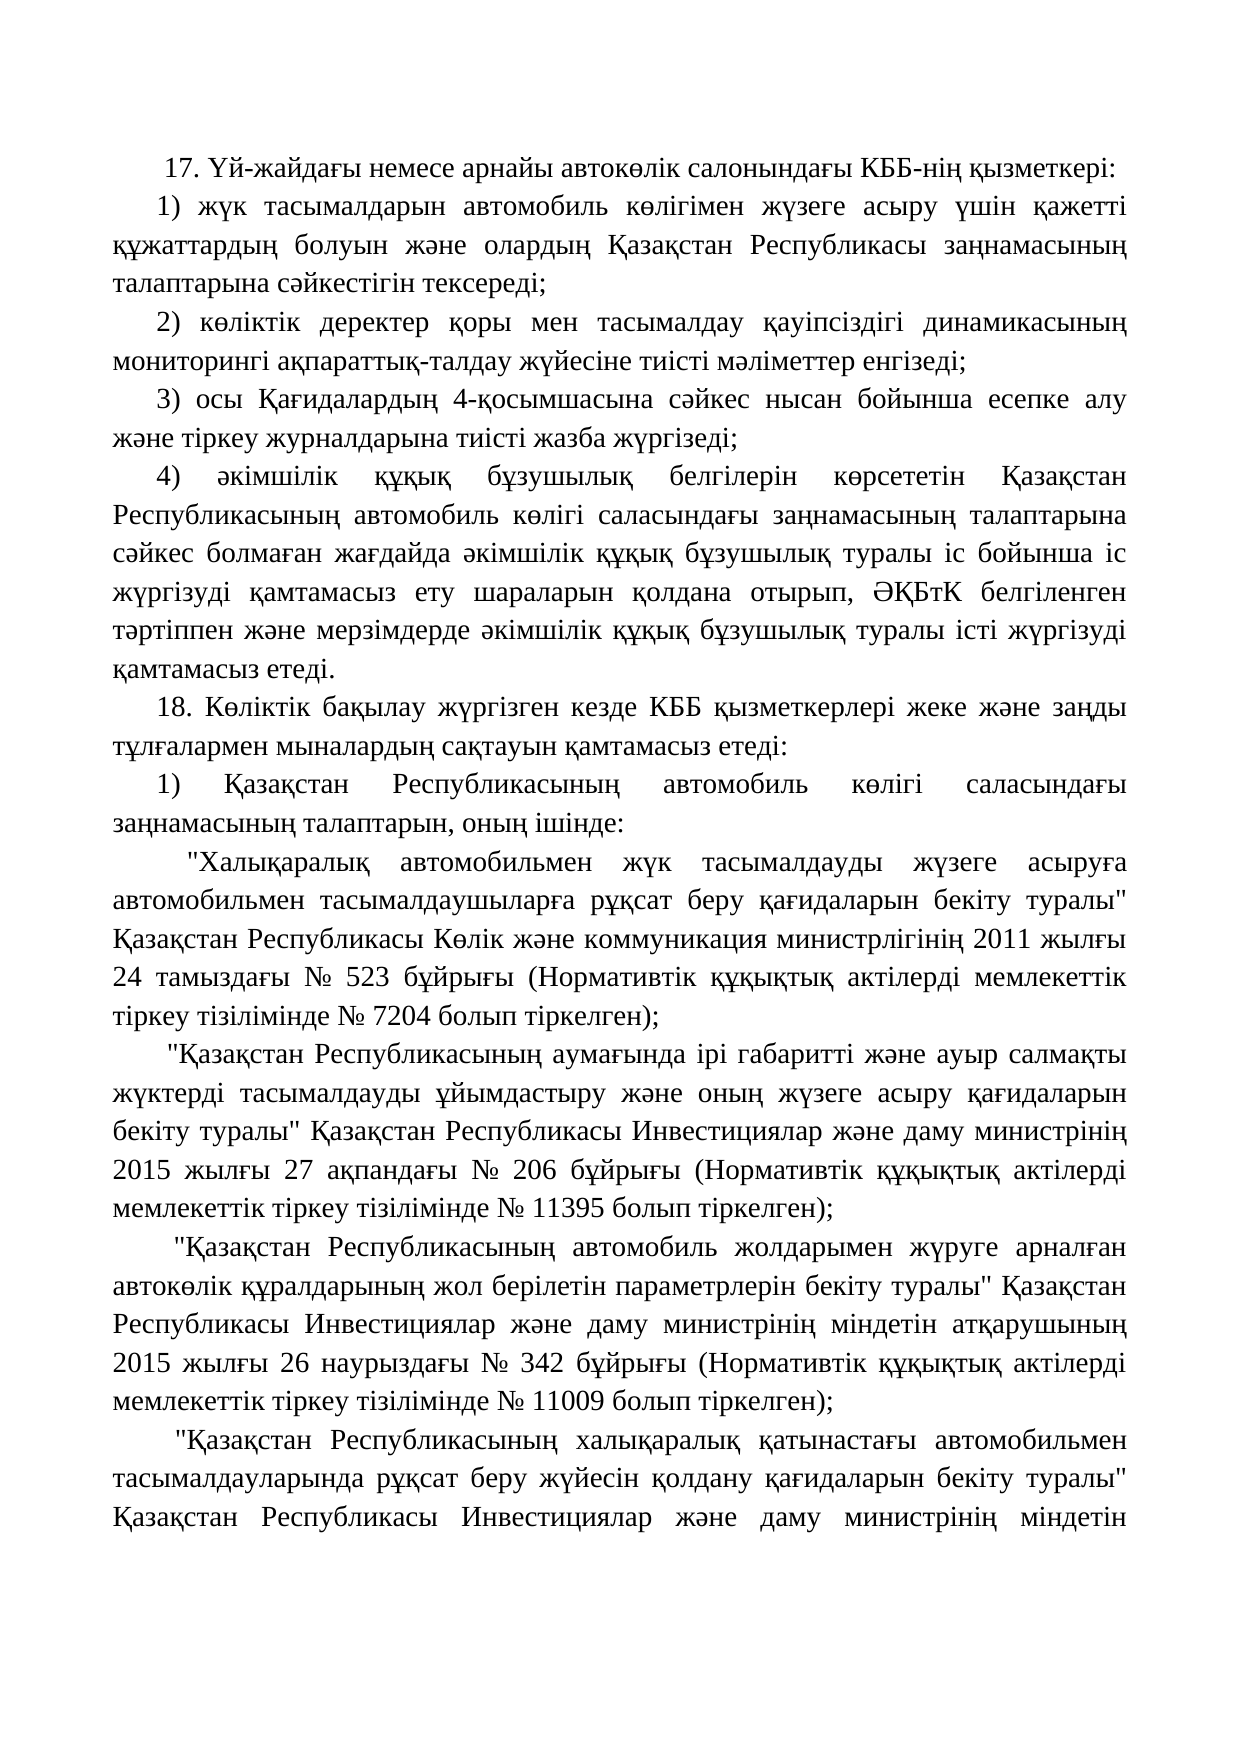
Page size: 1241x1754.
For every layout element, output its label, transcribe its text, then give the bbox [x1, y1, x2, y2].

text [112, 1422, 1128, 1532]
text 1) жүк тасымалдарын автомобиль көлiгiмен жүзеге асыру үшiн қажеттi құжаттардың болуын және олардың Қазақстан Республикасы заңнамасының талаптарына сәйкестiгiн тексередi; [112, 188, 1128, 299]
text 18. Көлiктiк бақылау жүргiзген кезде КББ қызметкерлері жеке және заңды тұлғалармен мыналардың сақтауын қамтамасыз етедi: [112, 689, 1128, 762]
text 4) әкiмшiлiк құқық бұзушылық белгiлерiн көрсететiн Қазақстан Республикасының автомобиль көлігі саласындағы заңнамасының талаптарына сәйкес болмаған жағдайда әкiмшiлiк құқық бұзушылық туралы iс бойынша іс жүргiзудi қамтамасыз ету шараларын қолдана отырып, ӘҚБтК белгіленген тәртіппен және мерзімдерде әкімшілік құқық бұзушылық туралы істі жүргізуді қамтамасыз етеді. [112, 458, 1128, 684]
text "Қазақстан Республикасының автомобиль жолдарымен жүруге арналған автокөлік құралдарының жол берілетін параметрлерін бекіту туралы" Қазақстан Республикасы Инвестициялар және даму министрінің міндетін атқарушының 2015 жылғы 26 наурыздағы № 342 бұйрығы (Нормативтік құқықтық актілерді мемлекеттік тіркеу тізілімінде № 11009 болып тіркелген); [112, 1229, 1128, 1417]
text "Халықаралық автомобильмен жүк тасымалдауды жүзеге асыруға автомобильмен тасымалдаушыларға рұқсат беру қағидаларын бекіту туралы" Қазақстан Республикасы Көлік және коммуникация министрлігінің 2011 жылғы 24 тамыздағы № 523 бұйрығы (Нормативтік құқықтық актілерді мемлекеттік тіркеу тізілімінде № 7204 болып тіркелген); [112, 844, 1128, 1031]
text 1) Қазақстан Республикасының автомобиль көлiгi саласындағы заңнамасының талаптарын, оның iшiнде: [112, 767, 1128, 839]
text 2) көліктік деректер қоры мен тасымалдау қауіпсіздігі динамикасының мониторингі ақпараттық-талдау жүйесіне тиісті мәліметтер енгізеді; [112, 304, 1128, 376]
text 3) осы Қағидалардың 4-қосымшасына сәйкес нысан бойынша есепке алу және тіркеу журналдарына тиісті жазба жүргізеді; [112, 381, 1128, 453]
text "Қазақстан Республикасының аумағында ірі габаритті және ауыр салмақты жүктерді тасымалдауды ұйымдастыру және оның жүзеге асыру қағидаларын бекіту туралы" Қазақстан Республикасы Инвестициялар және даму министрінің 2015 жылғы 27 ақпандағы № 206 бұйрығы (Нормативтік құқықтық актілерді мемлекеттік тіркеу тізілімінде № 11395 болып тіркелген); [112, 1036, 1128, 1224]
text 17. Үй-жайдағы немесе арнайы автокөлік салонындағы КББ-нің қызметкері: [112, 150, 1128, 183]
